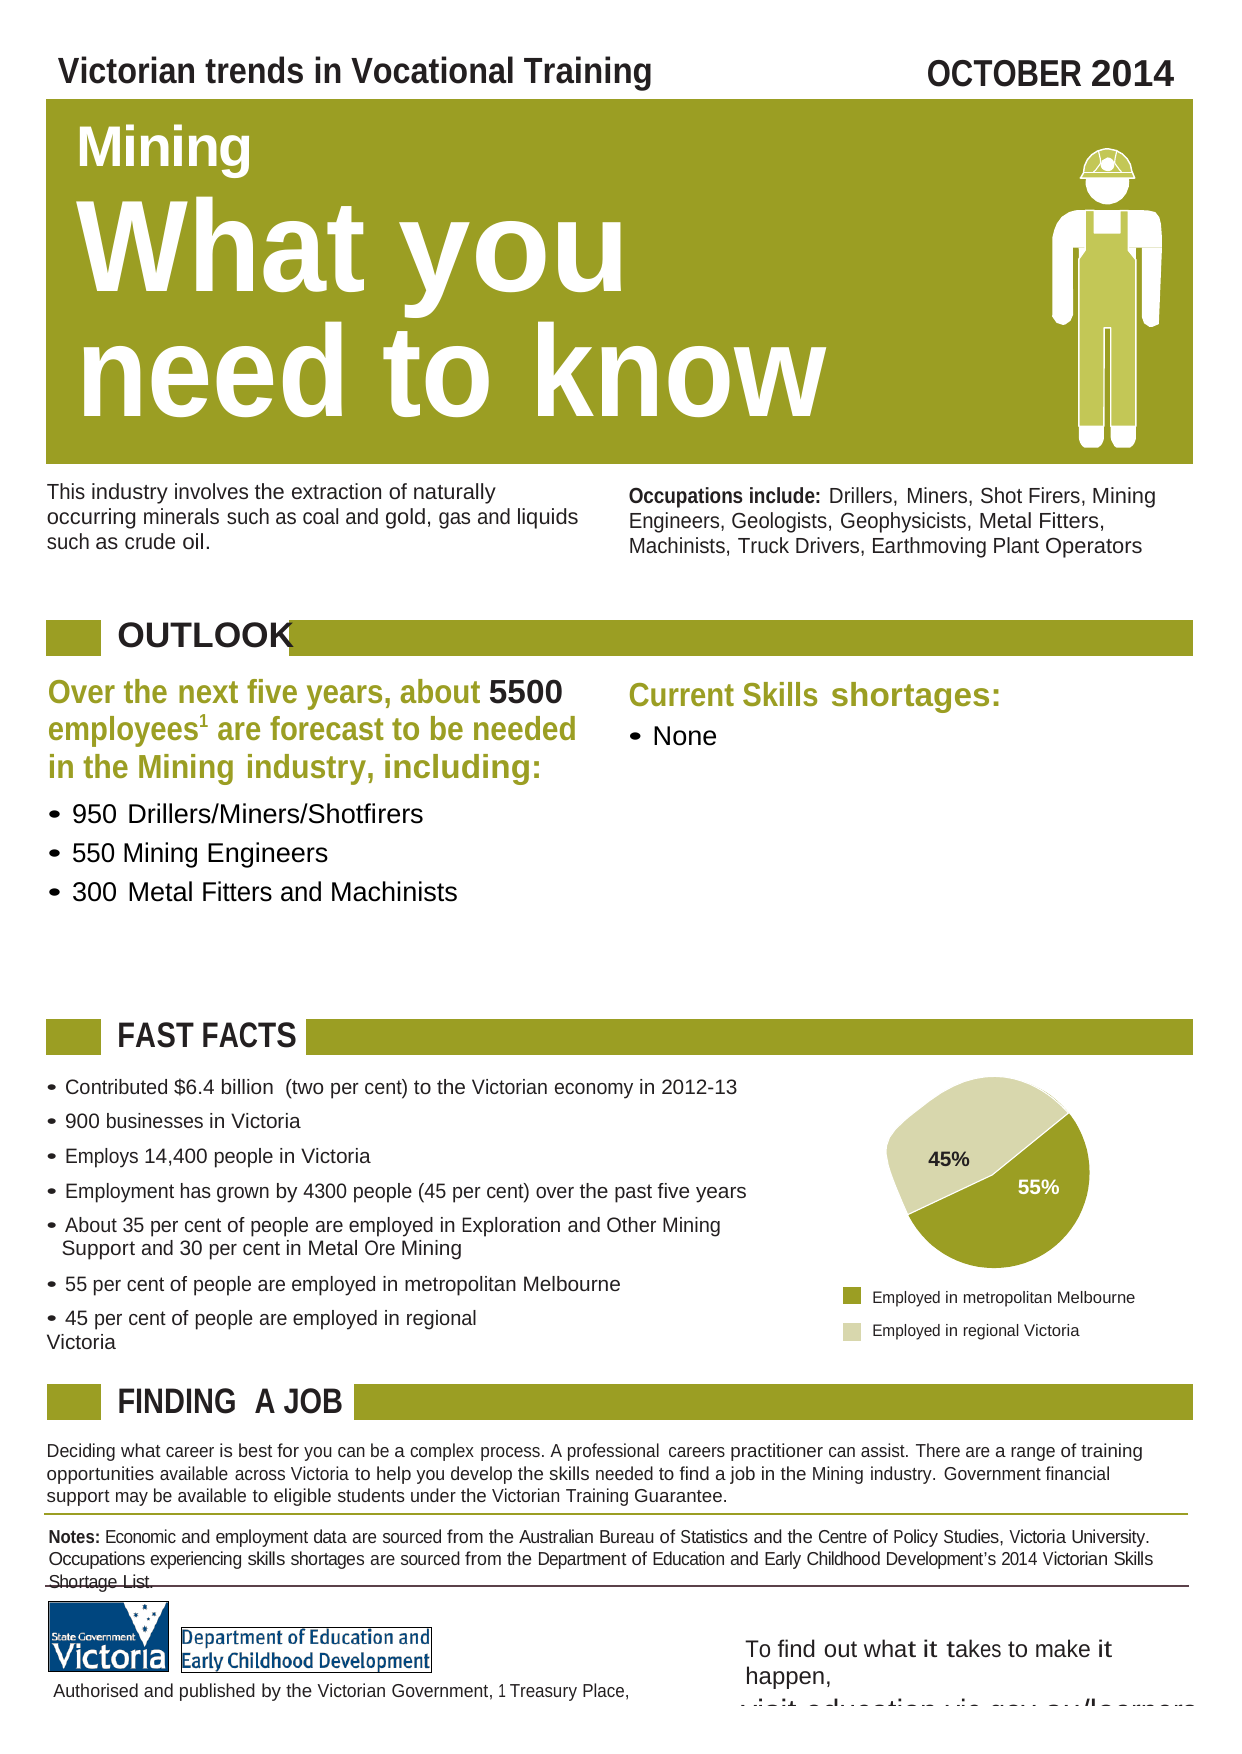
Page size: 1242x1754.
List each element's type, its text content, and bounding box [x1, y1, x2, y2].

text • 550 Mining Engineers [48, 837, 581, 868]
text • Employs 14,400 people in Victoria [46, 1144, 789, 1168]
text Notes: Economic and employment data are sourced from the Australian Bureau of Statistics and the Centre of Policy Studies, Victoria University. Occupations experiencing skills shortages are sourced from the Department of Education and Early Childhood Development’s 2014 Victorian Skills Shortage List. [48, 1526, 1177, 1592]
text Deciding what career is best for you can be a complex process. A professional careers practitioner can assist. There are a range of training opportunities available across Victoria to help you develop the skills needed to find a job in the Mining industry. Government financial support may be available to eligible students under the Victorian Training Guarantee. [46, 1440, 1171, 1507]
text • 900 businesses in Victoria [46, 1109, 789, 1133]
text • 55 per cent of people are employed in metropolitan Melbourne [46, 1271, 789, 1289]
text Mining [76, 114, 1208, 178]
text Employed in regional Victoria [872, 1321, 1208, 1340]
text • About 35 per cent of people are employed in Exploration and Other Mining Support and 30 per cent in Metal Ore Mining [46, 1214, 793, 1260]
picture [49, 1602, 168, 1671]
text FAST FACTS [117, 1014, 1208, 1054]
text Current Skills shortages: [628, 675, 1208, 713]
text • Contributed $6.4 billion (two per cent) to the Victorian economy in 2012-13 [46, 1074, 789, 1098]
text FINDING A JOB [117, 1380, 542, 1420]
text • 45 per cent of people are employed in regional Victoria [46, 1306, 547, 1354]
text Employed in metropolitan Melbourne [872, 1290, 1208, 1307]
text 55% [1018, 1174, 1208, 1198]
text • None [628, 719, 1208, 751]
picture [182, 1628, 431, 1672]
text OUTLOOK [117, 614, 581, 655]
text This industry involves the extraction of naturally occurring minerals such as coal and gold, gas and liquids such as crude oil. [47, 479, 586, 554]
text • Employment has grown by 4300 people (45 per cent) over the past five years [46, 1179, 789, 1203]
text What you need to know [76, 191, 837, 441]
text 45% [928, 1147, 976, 1171]
text Over the next five years, about 5500 employees1 are forecast to be needed in the Mining industry, including: [48, 673, 586, 786]
text Occupations include: Drillers, Miners, Shot Firers, Mining Engineers, Geologists, Geophysicists, Metal Fitters, Machinists, Truck Drivers, Earthmoving Plant Operators [628, 483, 1163, 558]
text • 950 Drillers/Miners/Shotfirers [48, 798, 581, 829]
text • 300 Metal Fitters and Machinists [48, 875, 581, 906]
